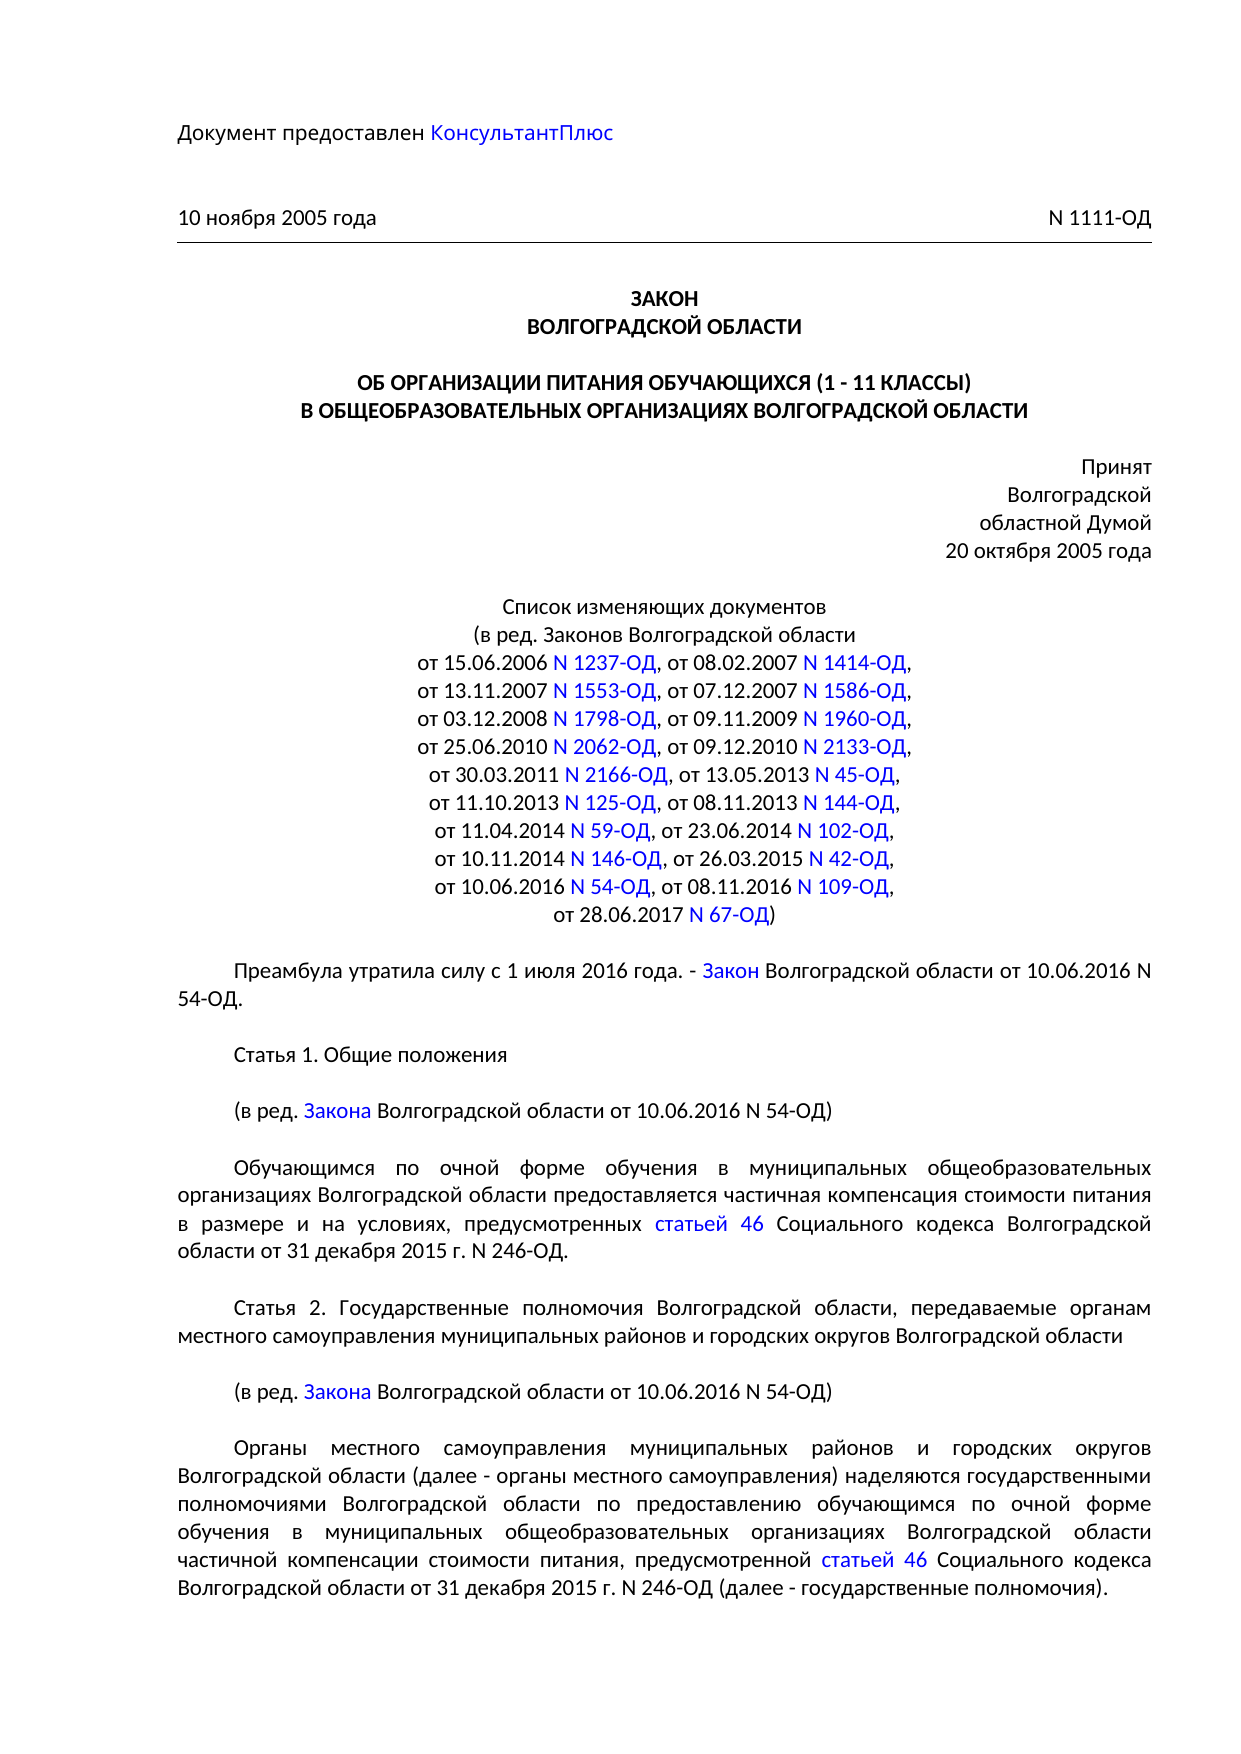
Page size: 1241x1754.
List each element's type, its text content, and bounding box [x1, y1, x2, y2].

text (в ред. Закона Волгоградской области от 10.06.2016 N 54-ОД) [177, 1377, 1152, 1405]
text Статья 2. Государственные полномочия Волгоградской области, передаваемые органам местного самоуправления муниципальных районов и городских округов Волгоградской области [177, 1293, 1152, 1349]
text от 10.11.2014 N 146-ОД, от 26.03.2015 N 42-ОД, [177, 844, 1152, 872]
title В ОБЩЕОБРАЗОВАТЕЛЬНЫХ ОРГАНИЗАЦИЯХ ВОЛГОГРАДСКОЙ ОБЛАСТИ [177, 396, 1152, 424]
title ЗАКОН [177, 284, 1152, 312]
text Органы местного самоуправления муниципальных районов и городских округов Волгоградской области (далее - органы местного самоуправления) наделяются государственными полномочиями Волгоградской области по предоставлению обучающимся по очной форме обучения в муниципальных общеобразовательных организациях Волгоградской области частичной компенсации стоимости питания, предусмотренной статьей 46 Социального кодекса Волгоградской области от 31 декабря 2015 г. N 246-ОД (далее - государственные полномочия). [177, 1433, 1152, 1601]
text Преамбула утратила силу с 1 июля 2016 года. - Закон Волгоградской области от 10.06.2016 N 54-ОД. [177, 956, 1152, 1012]
text от 10.06.2016 N 54-ОД, от 08.11.2016 N 109-ОД, [177, 872, 1152, 900]
text от 11.04.2014 N 59-ОД, от 23.06.2014 N 102-ОД, [177, 816, 1152, 844]
text Волгоградской [177, 480, 1152, 508]
text Статья 1. Общие положения [177, 1041, 1152, 1068]
text от 28.06.2017 N 67-ОД) [177, 900, 1152, 928]
text областной Думой [177, 508, 1152, 536]
table_header 10 ноября 2005 года [177, 203, 664, 231]
text от 30.03.2011 N 2166-ОД, от 13.05.2013 N 45-ОД, [177, 760, 1152, 788]
table_header N 1111-ОД [664, 203, 1152, 231]
text (в ред. Законов Волгоградской области [177, 620, 1152, 648]
text Принят [177, 452, 1152, 480]
text от 15.06.2006 N 1237-ОД, от 08.02.2007 N 1414-ОД, [177, 648, 1152, 676]
text Обучающимся по очной форме обучения в муниципальных общеобразовательных организациях Волгоградской области предоставляется частичная компенсация стоимости питания в размере и на условиях, предусмотренных статьей 46 Социального кодекса Волгоградской области от 31 декабря 2015 г. N 246-ОД. [177, 1153, 1152, 1265]
title Документ предоставлен КонсультантПлюс [177, 118, 1152, 175]
text 20 октября 2005 года [177, 536, 1152, 564]
text от 11.10.2013 N 125-ОД, от 08.11.2013 N 144-ОД, [177, 788, 1152, 816]
title ОБ ОРГАНИЗАЦИИ ПИТАНИЯ ОБУЧАЮЩИХСЯ (1 - 11 КЛАССЫ) [177, 368, 1152, 396]
text (в ред. Закона Волгоградской области от 10.06.2016 N 54-ОД) [177, 1097, 1152, 1124]
text от 13.11.2007 N 1553-ОД, от 07.12.2007 N 1586-ОД, [177, 676, 1152, 704]
text Список изменяющих документов [177, 592, 1152, 620]
title ВОЛГОГРАДСКОЙ ОБЛАСТИ [177, 312, 1152, 340]
text от 03.12.2008 N 1798-ОД, от 09.11.2009 N 1960-ОД, [177, 704, 1152, 732]
text от 25.06.2010 N 2062-ОД, от 09.12.2010 N 2133-ОД, [177, 732, 1152, 760]
